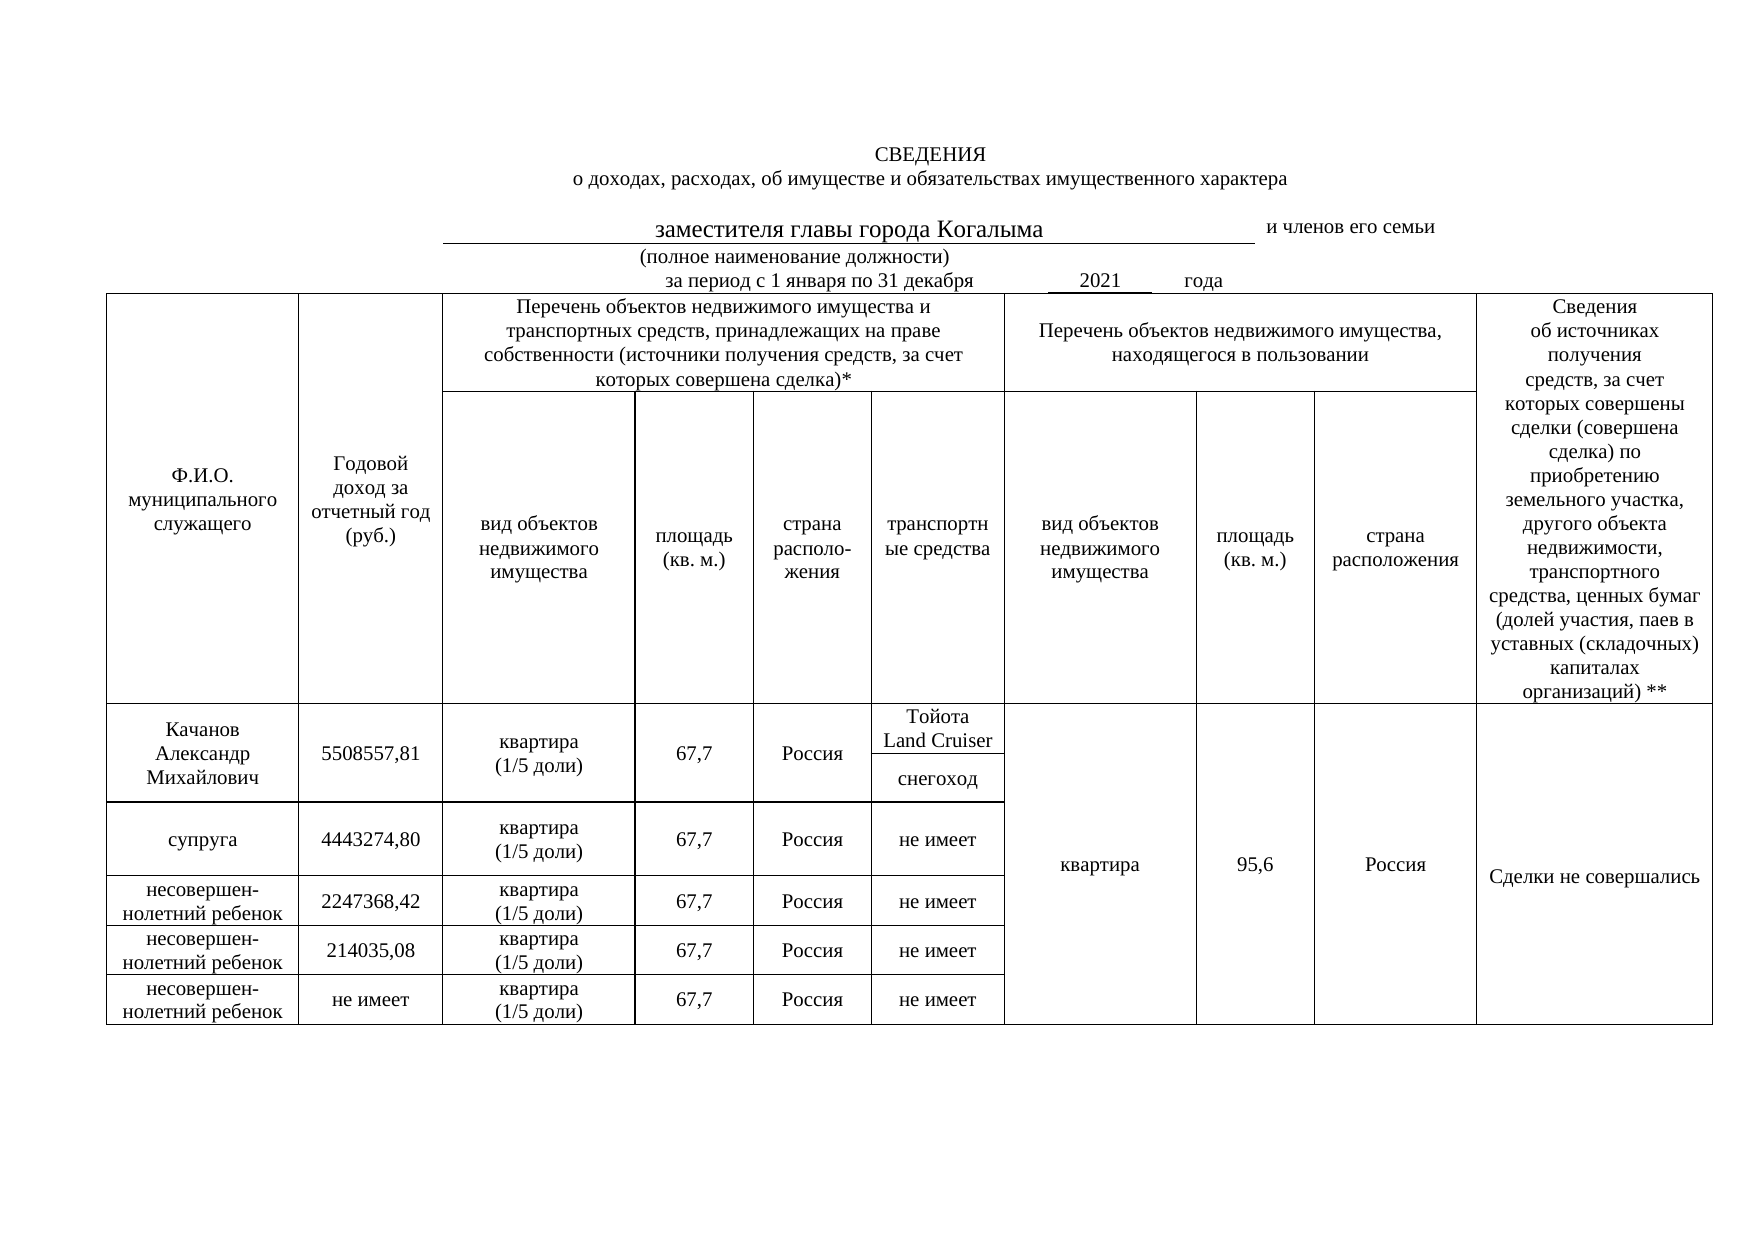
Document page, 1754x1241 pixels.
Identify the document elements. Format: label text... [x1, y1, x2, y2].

table_header за период с 1 января по 31 декабря [591, 268, 1048, 292]
table_cell квартира (1/5 доли) [443, 704, 634, 801]
table_header Ф.И.О. муниципального служащего [107, 294, 298, 703]
table_cell не имеет [872, 876, 1004, 925]
table_cell Toйота Land Cruiser [872, 704, 1004, 752]
table_cell несовершен-нолетний ребенок [107, 876, 298, 925]
table_cell квартира (1/5 доли) [443, 876, 634, 925]
table_header и членов его семьи [1255, 214, 1654, 243]
table_cell Россия [1315, 704, 1476, 1023]
table_cell не имеет [872, 975, 1004, 1023]
table_header заместителя главы города Когалыма [443, 214, 1255, 243]
table_cell площадь (кв. м.) [1197, 392, 1314, 703]
text Сведения [118, 142, 1742, 166]
table_header года [1152, 268, 1255, 292]
table_header 2021 [1048, 268, 1152, 292]
table_cell несовершен-нолетний ребенок [107, 926, 298, 974]
table_cell страна расположения [1315, 392, 1476, 703]
table_cell не имеет [299, 975, 442, 1023]
table_cell 67,7 [636, 975, 753, 1023]
table_cell площадь (кв. м.) [636, 392, 753, 703]
table_cell 67,7 [636, 803, 753, 875]
table_cell Россия [754, 803, 871, 875]
table_header Перечень объектов недвижимого имущества, находящегося в пользовании [1005, 294, 1476, 391]
table_cell супруга [107, 803, 298, 875]
table_cell 95,6 [1197, 704, 1314, 1023]
table_cell Россия [754, 876, 871, 925]
table_cell 4443274,80 [299, 803, 442, 875]
table_cell 67,7 [636, 876, 753, 925]
table_header Перечень объектов недвижимого имущества и транспортных средств, принадлежащих на праве собственности (источники получения средств, за счет которых совершена сделка)* [443, 294, 1004, 391]
table_cell 67,7 [636, 704, 753, 801]
table_cell 5508557,81 [299, 704, 442, 801]
table_cell квартира [1005, 704, 1196, 1023]
table_cell страна располо-жения [754, 392, 871, 703]
table_cell вид объектов недвижимого имущества [443, 392, 634, 703]
table_cell квартира (1/5 доли) [443, 803, 634, 875]
table_cell вид объектов недвижимого имущества [1005, 392, 1196, 703]
table_cell квартира (1/5 доли) [443, 975, 634, 1023]
table_cell не имеет [872, 926, 1004, 974]
table_cell снегоход [872, 754, 1004, 801]
table_cell транспортные средства [872, 392, 1004, 703]
table_cell квартира (1/5 доли) [443, 926, 634, 974]
table_cell 214035,08 [299, 926, 442, 974]
table_header Годовой доход за отчетный год (руб.) [299, 294, 442, 703]
table_cell Россия [754, 926, 871, 974]
table_cell не имеет [872, 803, 1004, 875]
table_cell Сделки не совершались [1477, 704, 1712, 1023]
table_cell 67,7 [636, 926, 753, 974]
table_cell Россия [754, 704, 871, 801]
table_cell Качанов Александр Михайлович [107, 704, 298, 801]
text о доходах, расходах, об имуществе и обязательствах имущественного характера [118, 166, 1742, 190]
table_cell несовершен-нолетний ребенок [107, 975, 298, 1023]
table_cell Россия [754, 975, 871, 1023]
table_header Сведения об источниках получения средств, за счет которых совершены сделки (совершена сделка) по приобретению земельного участка, другого объекта недвижимости, транспортного средства, ценных бумаг (долей участия, паев в уставных (складочных) капиталах организаций) ** [1477, 294, 1712, 703]
table_cell 2247368,42 [299, 876, 442, 925]
text (полное наименование должности) [561, 244, 1742, 268]
